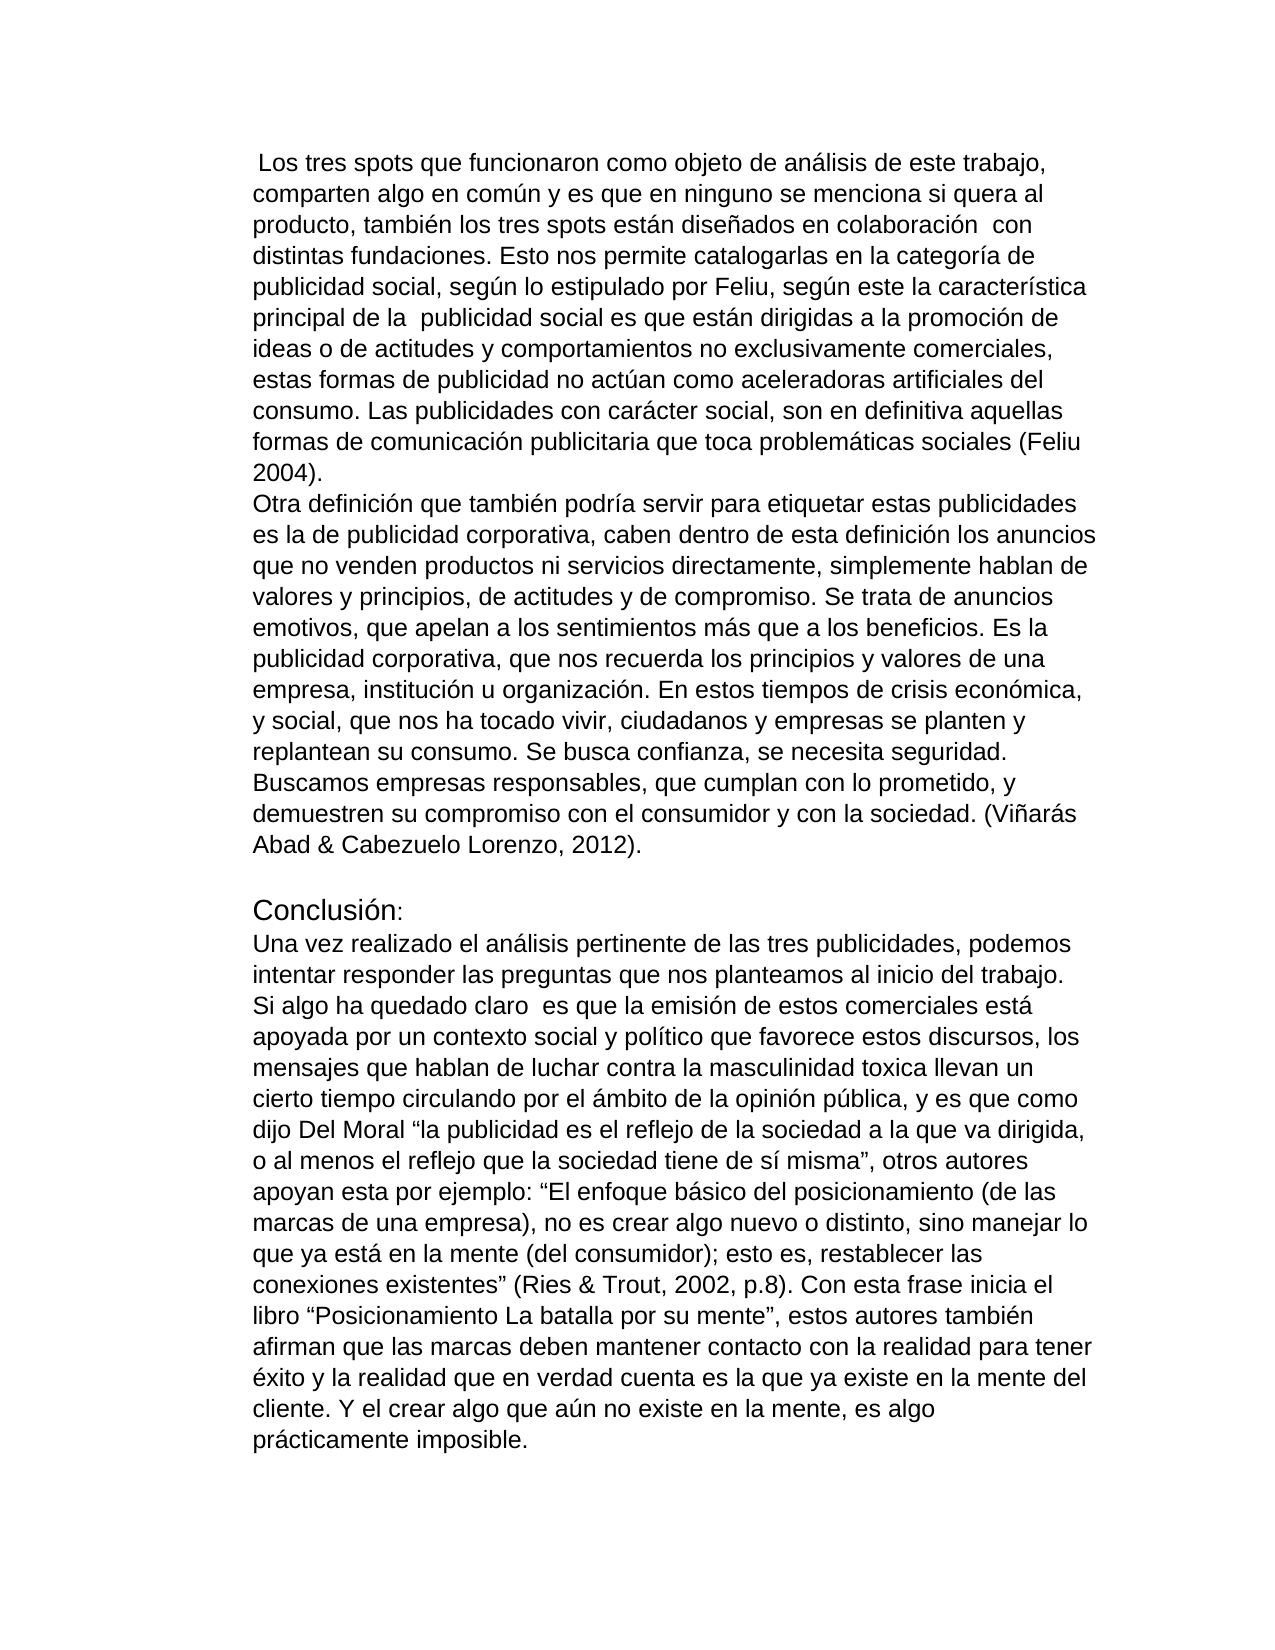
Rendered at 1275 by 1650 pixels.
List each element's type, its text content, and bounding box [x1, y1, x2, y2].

list Los tres spots que funcionaron como objeto de análisis de este trabajo, comparten algo en común y es que en ninguno se menciona si quera al producto, también los tres spots están diseñados en colaboración con distintas fundaciones. Esto nos permite catalogarlas en la categoría de publicidad social, según lo estipulado por Feliu, según este la característica principal de la publicidad social es que están dirigidas a la promoción de ideas o de actitudes y comportamientos no exclusivamente comerciales, estas formas de publicidad no actúan como aceleradoras artificiales del consumo. Las publicidades con carácter social, son en definitiva aquellas formas de comunicación publicitaria que toca problemáticas sociales (Feliu 2004). [252, 148, 1098, 487]
list Conclusión: [252, 893, 1098, 926]
list Una vez realizado el análisis pertinente de las tres publicidades, podemos intentar responder las preguntas que nos planteamos al inicio del trabajo. [252, 929, 1098, 988]
list Otra definición que también podría servir para etiquetar estas publicidades es la de publicidad corporativa, caben dentro de esta definición los anuncios que no venden productos ni servicios directamente, simplemente hablan de valores y principios, de actitudes y de compromiso. Se trata de anuncios emotivos, que apelan a los sentimientos más que a los beneficios. Es la publicidad corporativa, que nos recuerda los principios y valores de una empresa, institución u organización. En estos tiempos de crisis económica, y social, que nos ha tocado vivir, ciudadanos y empresas se planten y replantean su consumo. Se busca confianza, se necesita seguridad. Buscamos empresas responsables, que cumplan con lo prometido, y demuestren su compromiso con el consumidor y con la sociedad. (Viñarás Abad & Cabezuelo Lorenzo, 2012). [252, 489, 1098, 859]
list Si algo ha quedado claro es que la emisión de estos comerciales está apoyada por un contexto social y político que favorece estos discursos, los mensajes que hablan de luchar contra la masculinidad toxica llevan un cierto tiempo circulando por el ámbito de la opinión pública, y es que como dijo Del Moral “la publicidad es el reflejo de la sociedad a la que va dirigida, o al menos el reflejo que la sociedad tiene de sí misma”, otros autores apoyan esta por ejemplo: “El enfoque básico del posicionamiento (de las marcas de una empresa), no es crear algo nuevo o distinto, sino manejar lo que ya está en la mente (del consumidor); esto es, restablecer las conexiones existentes” (Ries & Trout, 2002, p.8). Con esta frase inicia el libro “Posicionamiento La batalla por su mente”, estos autores también afirman que las marcas deben mantener contacto con la realidad para tener éxito y la realidad que en verdad cuenta es la que ya existe en la mente del cliente. Y el crear algo que aún no existe en la mente, es algo prácticamente imposible. [252, 991, 1098, 1454]
